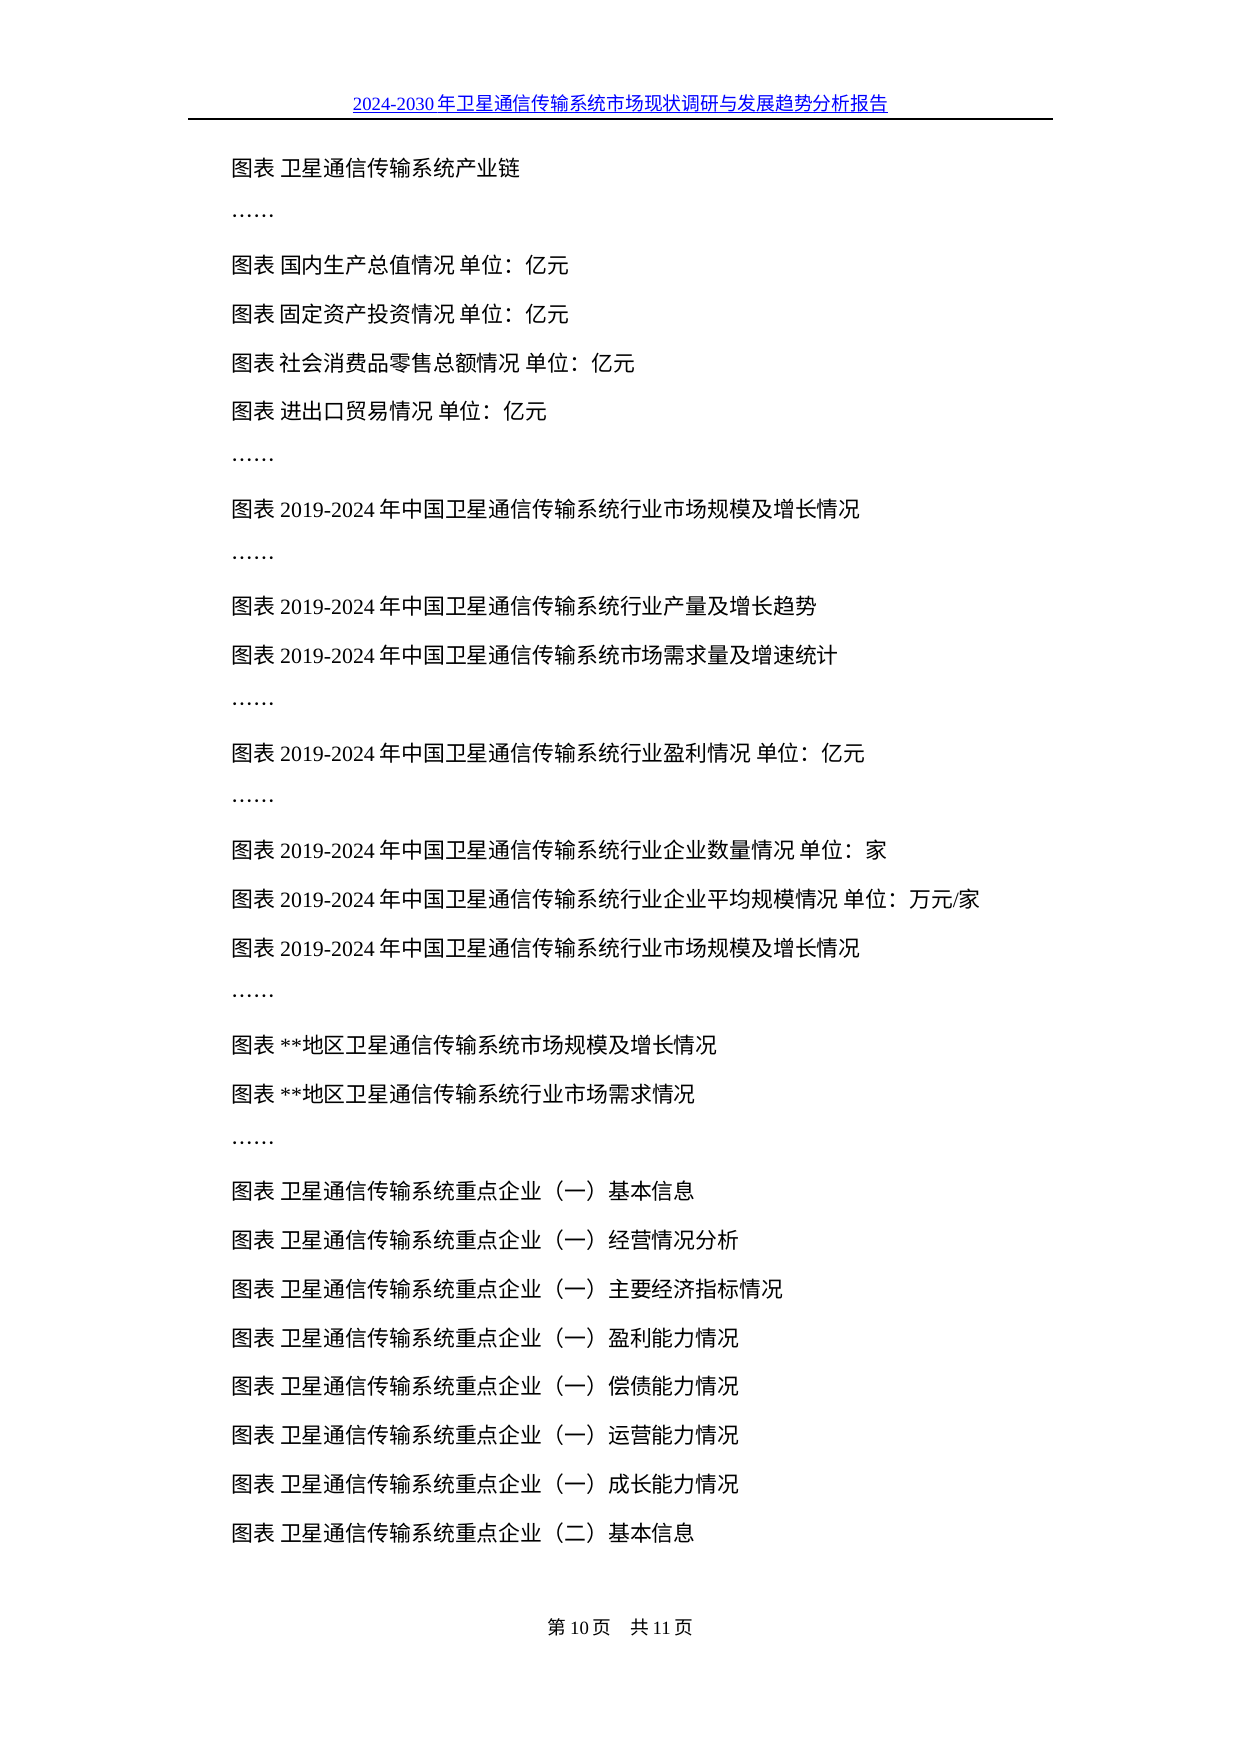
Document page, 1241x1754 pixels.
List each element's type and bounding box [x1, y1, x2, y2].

text [187, 150, 1053, 1548]
